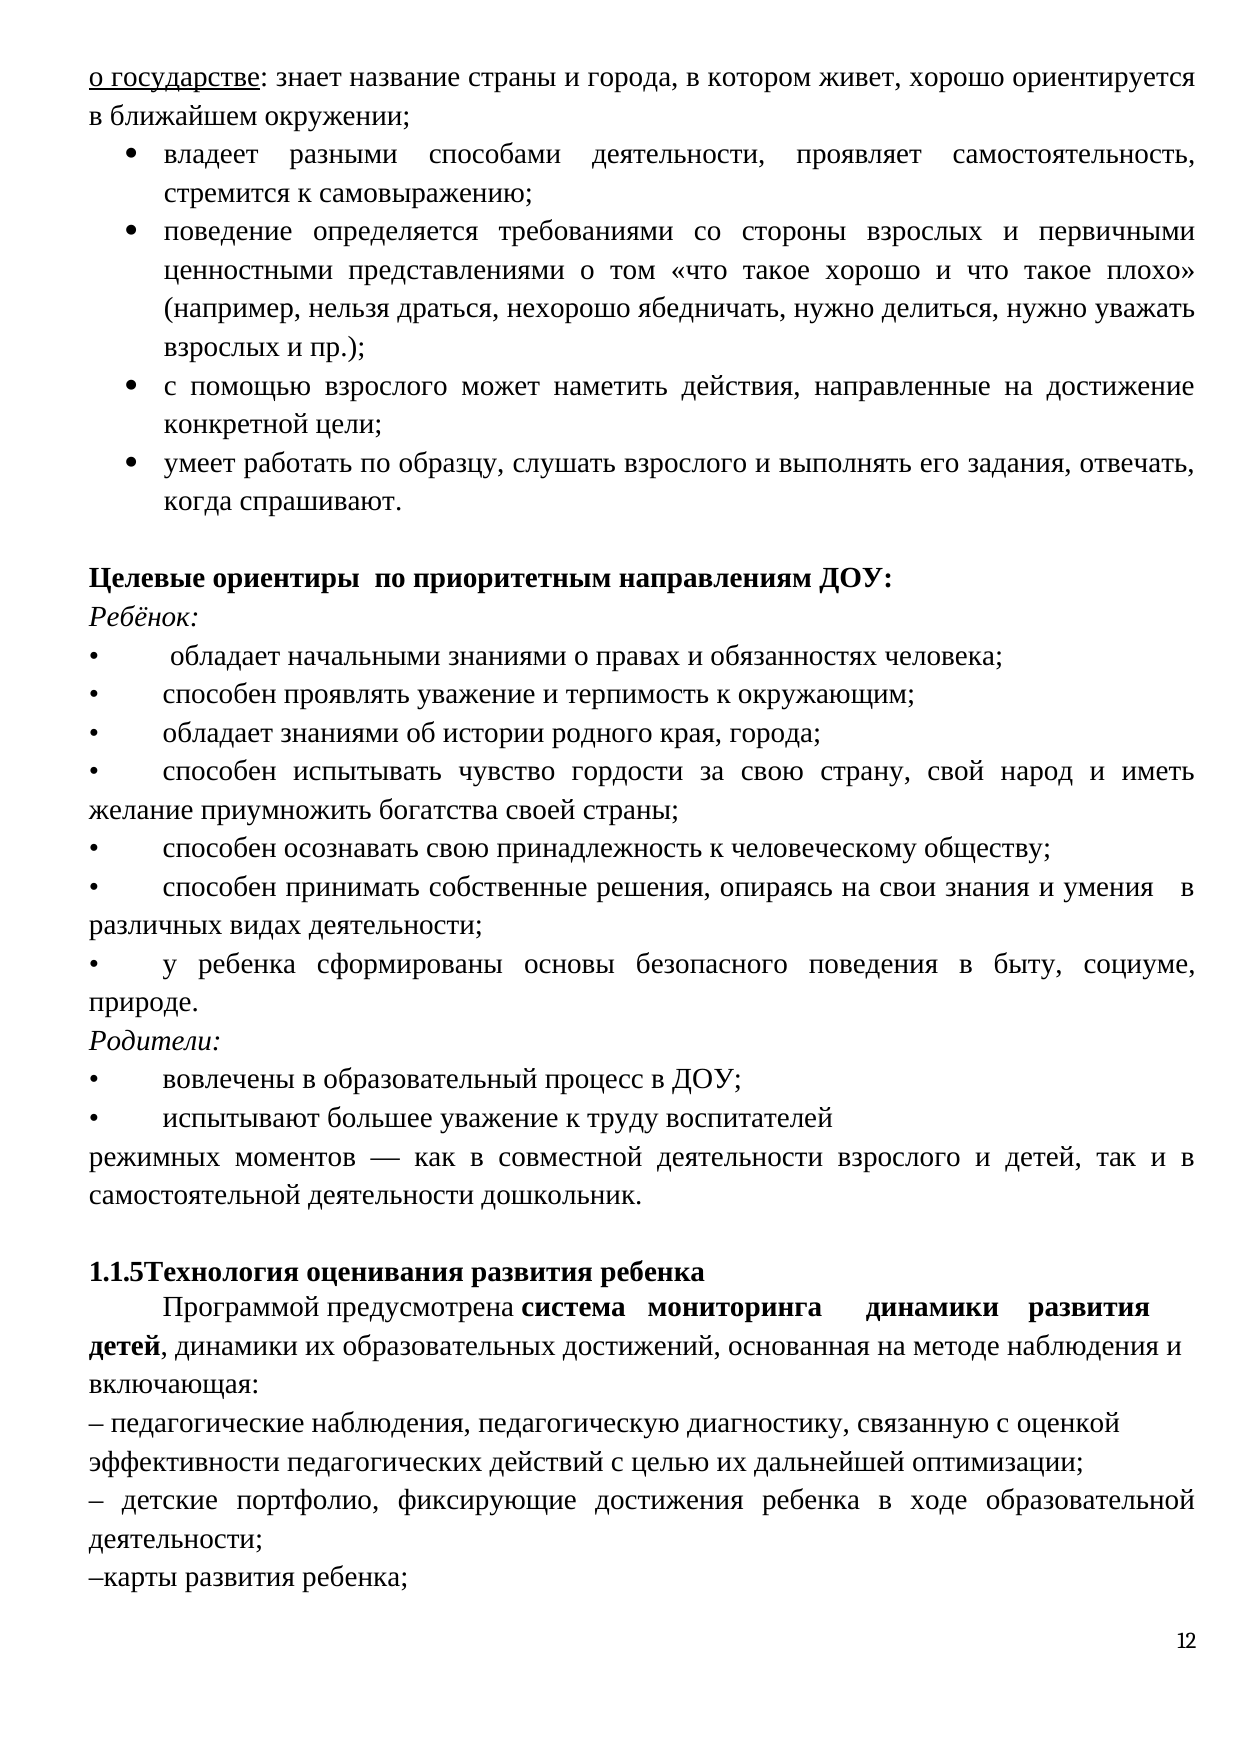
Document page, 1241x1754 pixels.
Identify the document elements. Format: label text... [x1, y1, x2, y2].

list владеет разными способами деятельности, проявляет самостоятельность, стремится к самовыражению; [126, 136, 1196, 208]
text Родители: [89, 1023, 1196, 1057]
text –карты развития ребенка; [89, 1559, 1196, 1593]
text Целевые ориентиры по приоритетным направлениям ДОУ: [89, 561, 1196, 594]
text • способен принимать собственные решения, опираясь на свои знания и умения в различных видах деятельности; [89, 869, 1196, 941]
text о государстве: знает название страны и города, в котором живет, хорошо ориентируется в ближайшем окружении; [89, 59, 1196, 131]
text 1.1.5Технология оценивания развития ребенка [89, 1254, 1195, 1288]
list умеет работать по образцу, слушать взрослого и выполнять его задания, отвечать, когда спрашивают. [126, 445, 1196, 517]
text Ребёнок: [89, 599, 1196, 633]
list с помощью взрослого может наметить действия, направленные на достижение конкретной цели; [126, 368, 1196, 440]
text • испытывают большее уважение к труду воспитателей [89, 1100, 1196, 1134]
text • обладает начальными знаниями о правах и обязанностях человека; [89, 638, 1196, 671]
text Программой предусмотрена система мониторинга динамики развития детей, динамики их образовательных достижений, основанная на методе наблюдения и включающая: – педагогические наблюдения, педагогическую диагностику, связанную с оценкой эффективности педагогических действий с целью их дальнейшей оптимизации; [89, 1289, 1196, 1477]
text – детские портфолио, фиксирующие достижения ребенка в ходе образовательной деятельности; [89, 1482, 1196, 1554]
text • способен осознавать свою принадлежность к человеческому обществу; [89, 830, 1196, 864]
text • обладает знаниями об истории родного края, города; [89, 715, 1196, 748]
text • вовлечены в образовательный процесс в ДОУ; [89, 1062, 1196, 1095]
text • у ребенка сформированы основы безопасного поведения в быту, социуме, природе. [89, 946, 1196, 1018]
text • способен испытывать чувство гордости за свою страну, свой народ и иметь желание приумножить богатства своей страны; [89, 753, 1196, 825]
text • способен проявлять уважение и терпимость к окружающим; [89, 676, 1196, 710]
list поведение определяется требованиями со стороны взрослых и первичными ценностными представлениями о том «что такое хорошо и что такое плохо» (например, нельзя драться, нехорошо ябедничать, нужно делиться, нужно уважать взрослых и пр.); [126, 213, 1196, 363]
text режимных моментов — как в совместной деятельности взрослого и детей, так и в самостоятельной деятельности дошкольник. [89, 1139, 1196, 1211]
